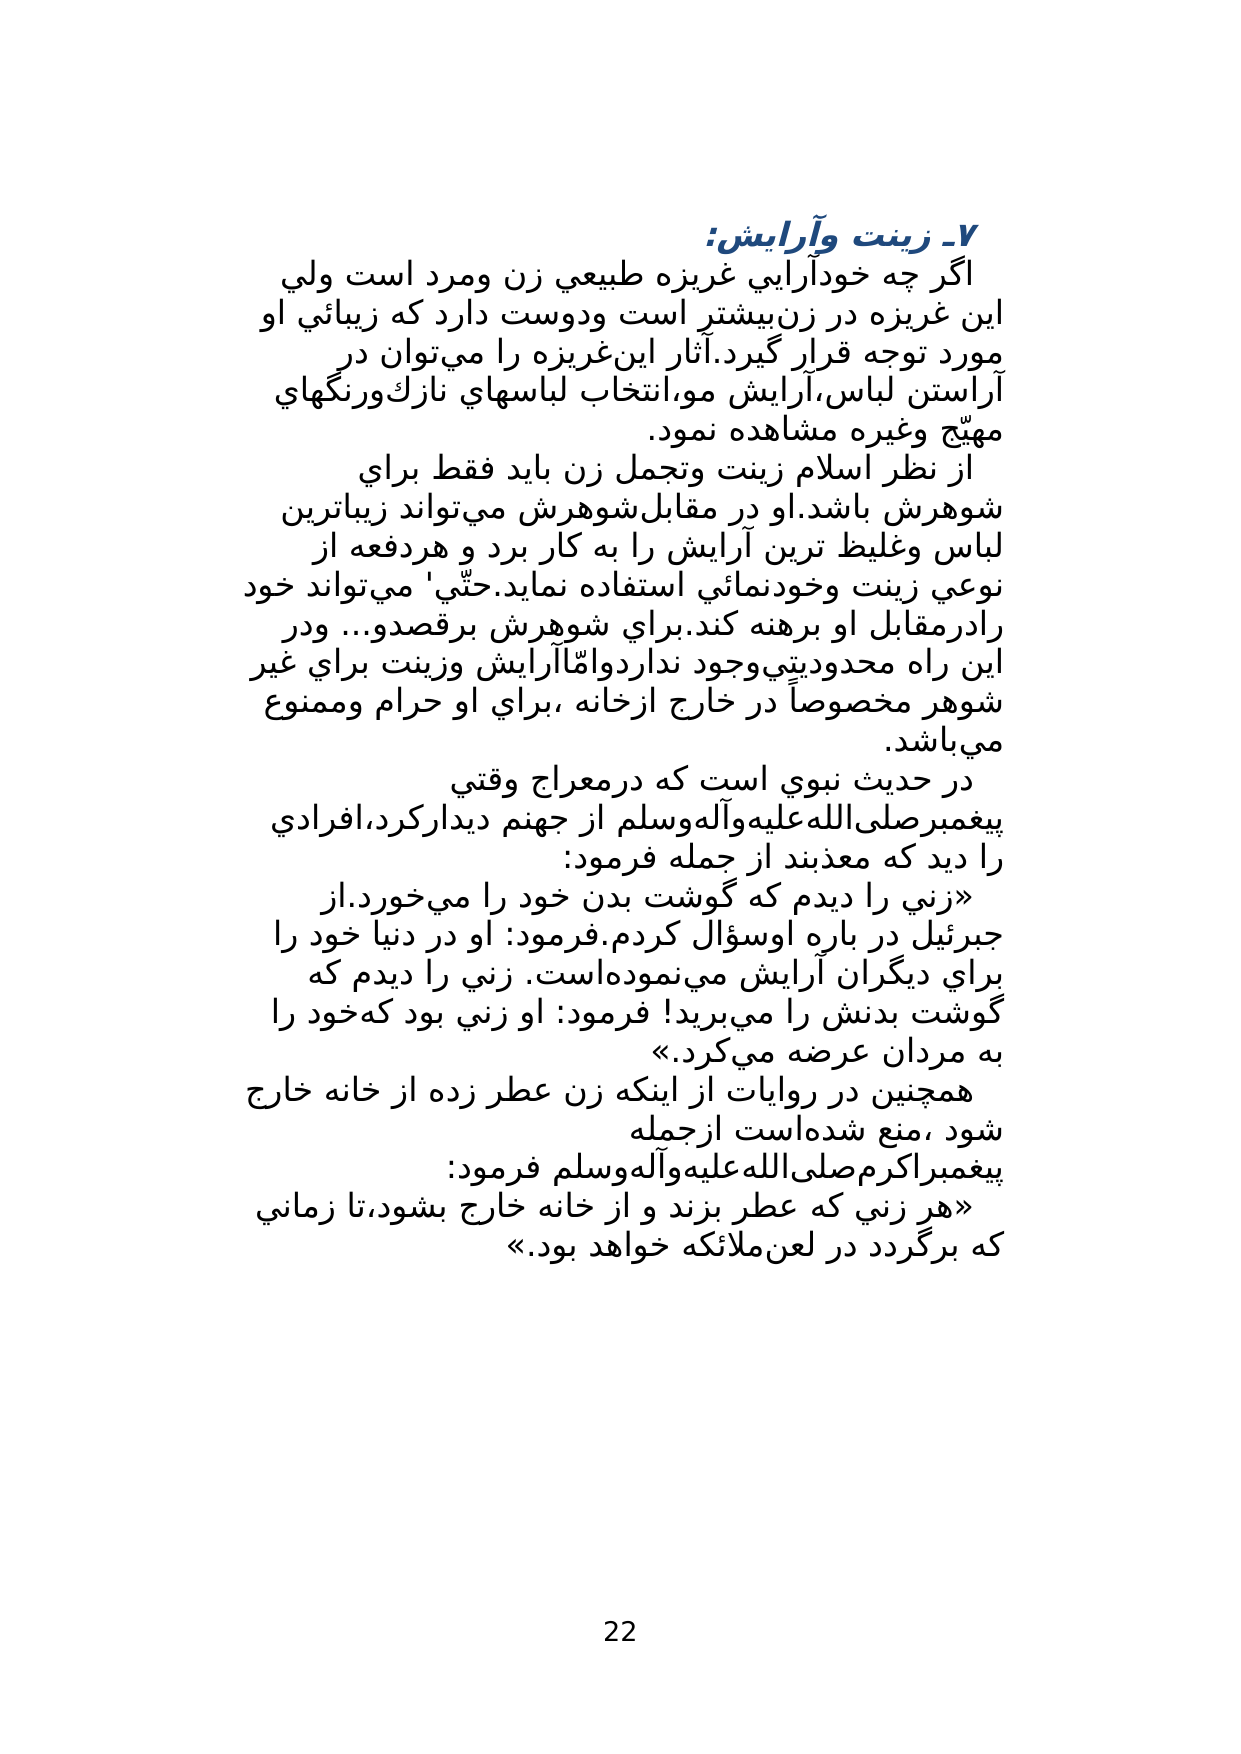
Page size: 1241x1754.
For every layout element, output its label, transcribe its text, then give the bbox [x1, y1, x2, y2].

subtitle ٧ـ زينت‌ وآرايش‌: [236, 216, 1004, 254]
text «هر زني‌ كه‌ عطر بزند و از خانه‌ خارج‌ بشود،تا زماني‌ كه‌ برگردد در لعن‌ملائكه‌ خواهد بود.» [236, 1187, 1004, 1264]
text اگر چه‌ خودآرايي‌ غريزه‌ طبيعي‌ زن‌ ومرد است‌ ولي‌ اين‌ غريزه‌ در زن‌بيشتر است‌ ودوست‌ دارد كه‌ زيبائي‌ او مورد توجه‌ قرار گيرد.آثار اين‌غريزه‌ را مي‌توان‌ در آراستن‌ لباس‌،آرايش‌ مو،انتخاب‌ لباسهاي‌ نازك‌ورنگهاي‌ مهيّج‌ وغيره‌ مشاهده‌ نمود. [236, 254, 1004, 449]
text «زني‌ را ديدم‌ كه‌ گوشت‌ بدن‌ خود را مي‌خورد.از جبرئيل‌ در باره‌ اوسؤال‌ كردم‌.فرمود: او در دنيا خود را براي‌ ديگران‌ آرايش‌ مي‌نموده‌است‌. زني‌ را ديدم‌ كه‌ گوشت‌ بدنش‌ را مي‌بريد! فرمود: او زني‌ بود كه‌خود را به‌ مردان‌ عرضه‌ مي‌كرد.» [236, 876, 1004, 1070]
text از نظر اسلام‌ زينت‌ وتجمل‌ زن‌ بايد فقط‌ براي‌ شوهرش‌ باشد.او در مقابل‌شوهرش‌ مي‌تواند زيباترين‌ لباس‌ وغليظ‌ ترين‌ آرايش‌ را به كار برد و هردفعه‌ از نوعي‌ زينت‌ وخودنمائي‌ استفاده‌ نمايد.حتّي‌' مي‌تواند خود رادرمقابل‌ او برهنه‌ كند.براي‌ شوهرش‌ برقصدو... ودر اين‌ راه‌ محدوديتي‌وجود نداردوامّاآرايش‌ وزينت‌ براي‌ غير شوهر مخصوصاً در خارج‌ ازخانه‌ ،براي‌ او حرام‌ وممنوع‌ مي‌باشد. [236, 449, 1004, 759]
text همچنين‌ در روايات‌ از اينكه‌ زن‌ عطر زده‌ از خانه‌ خارج‌ شود ،منع‌ شده‌است‌ ازجمله‌ پيغمبراكرم‌صلى‌الله‌عليه‌وآله‌وسلم فرمود: [236, 1070, 1004, 1187]
text در حديث‌ نبوي‌ است‌ كه‌ درمعراج‌ وقتي‌ پيغمبرصلى‌الله‌عليه‌وآله‌وسلم از جهنم‌ ديداركرد،افرادي‌ را ديد كه‌ معذبند از جمله‌ فرمود: [236, 759, 1004, 876]
